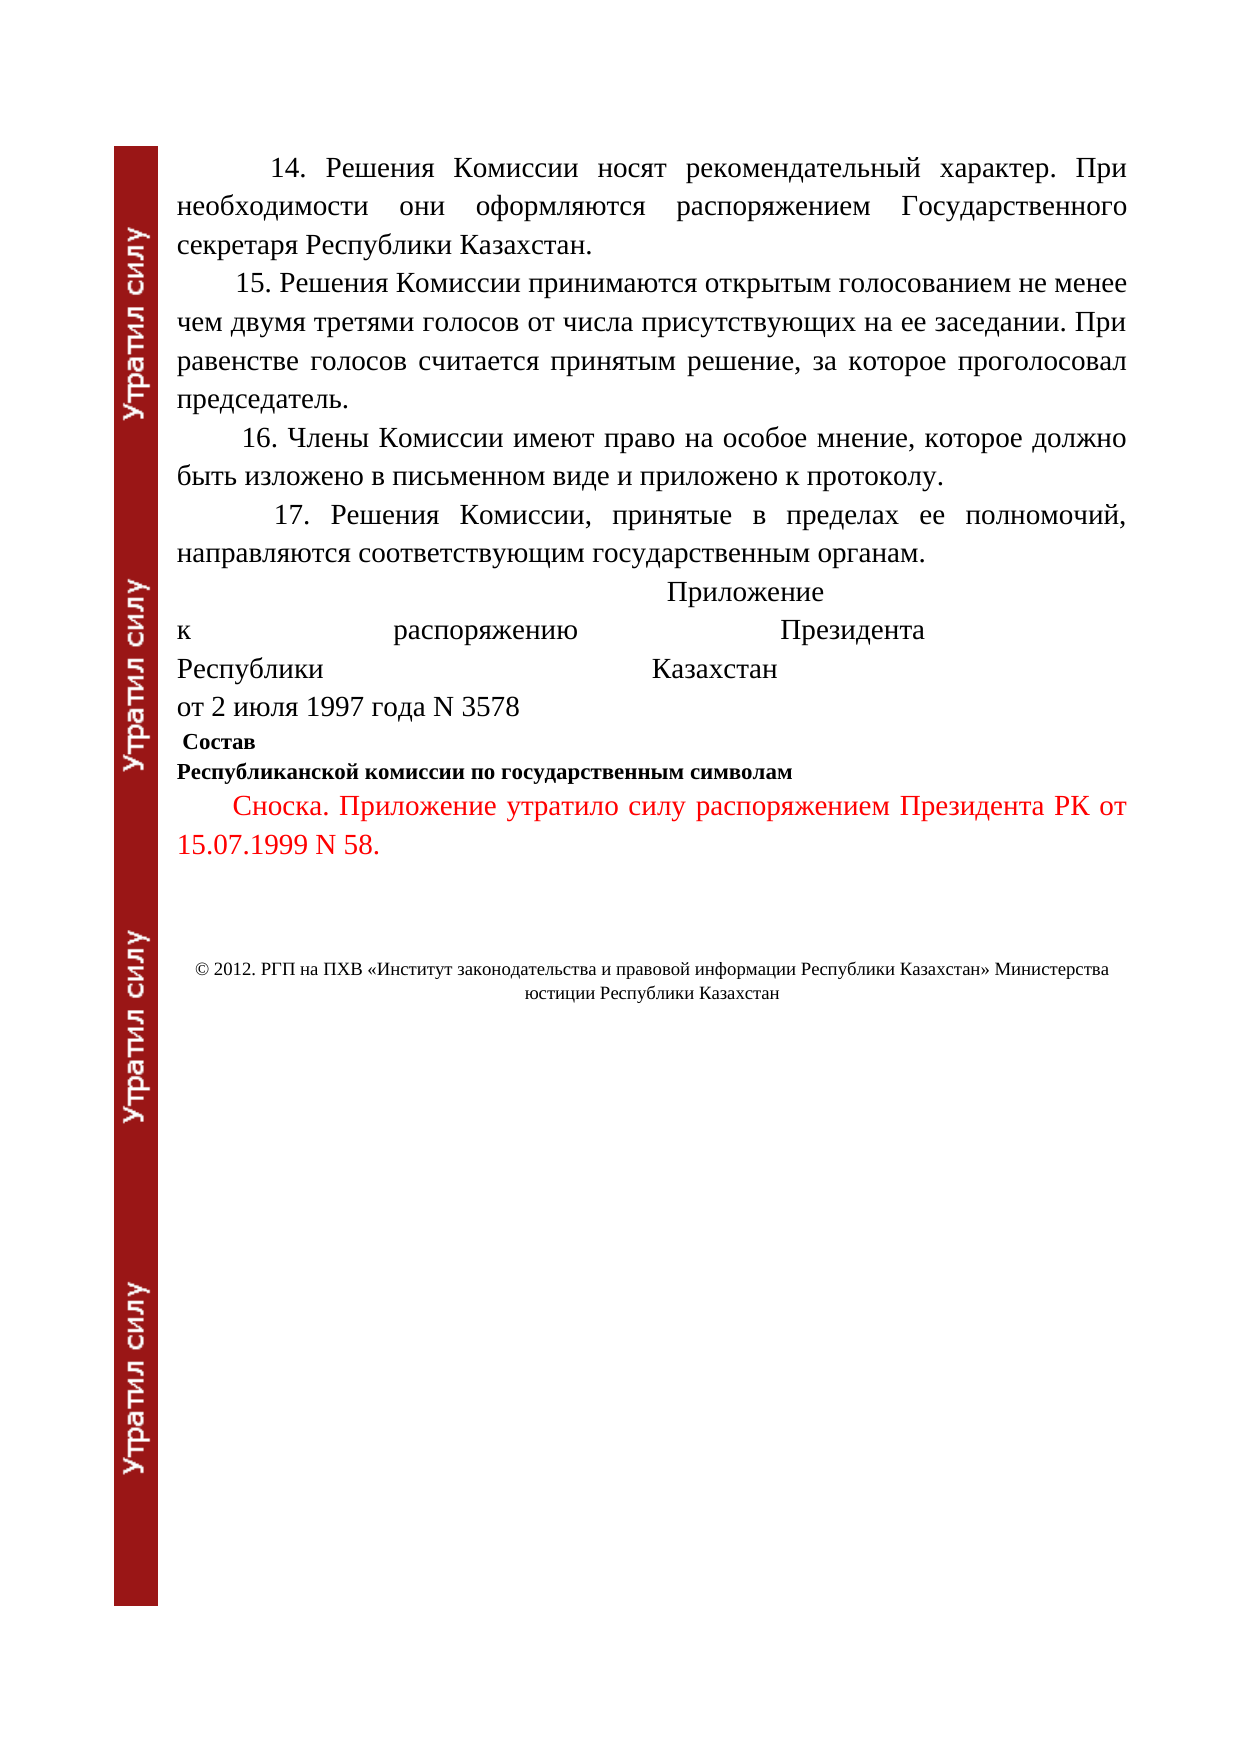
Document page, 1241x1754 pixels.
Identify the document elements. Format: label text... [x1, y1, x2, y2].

picture [114, 861, 158, 957]
text 14. Решения Комиссии носят рекомендательный характер. При необходимости они оформляются распоряжением Государственного секретаря Республики Казахстан. [112, 150, 1128, 261]
picture [114, 146, 158, 150]
text Сноска. Приложение утратило силу распоряжением Президента РК от 15.07.1999 N 58. [112, 788, 1128, 861]
picture [114, 569, 158, 574]
picture [114, 492, 158, 497]
text Состав Республиканской комиссии по государственным символам [112, 728, 1128, 785]
picture [114, 261, 158, 266]
text 17. Решения Комиссии, принятые в пределах ее полномочий, направляются соответствующим государственным органам. [112, 497, 1128, 569]
picture [114, 1004, 158, 1606]
text © 2012. РГП на ПХВ «Институт законодательства и правовой информации Республики Казахстан» Министерства юстиции Республики Казахстан [112, 957, 1128, 1004]
text Приложение к распоряжению Президента Республики Казахстан от 2 июля 1997 года N 3578 [112, 574, 1128, 723]
picture [114, 415, 158, 420]
text 15. Решения Комиссии принимаются открытым голосованием не менее чем двумя третями голосов от числа присутствующих на ее заседании. При равенстве голосов считается принятым решение, за которое проголосовал председатель. [112, 266, 1128, 415]
picture [114, 723, 158, 728]
text 16. Члены Комиссии имеют право на особое мнение, которое должно быть изложено в письменном виде и приложено к протоколу. [112, 420, 1128, 492]
